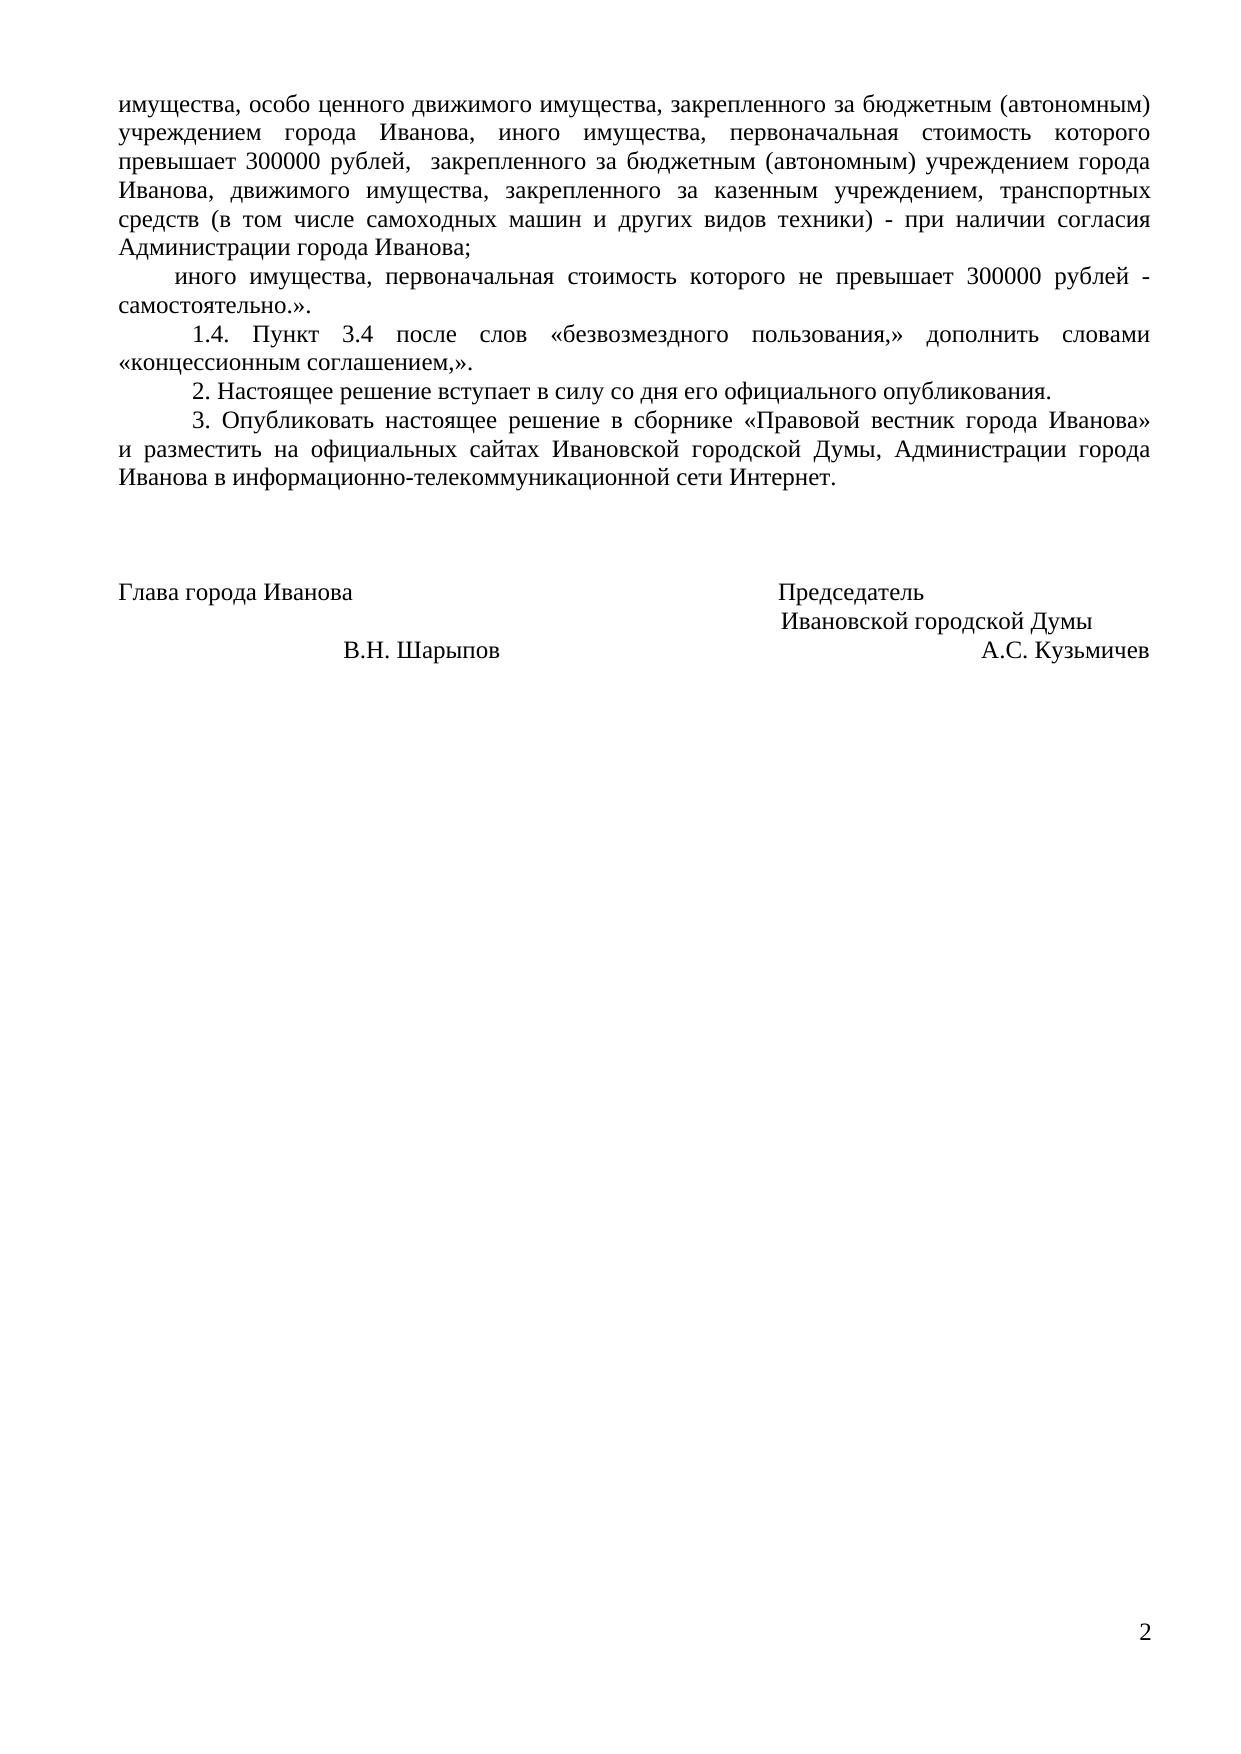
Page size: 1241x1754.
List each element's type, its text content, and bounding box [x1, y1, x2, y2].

text В.Н. Шарыпов А.С. Кузьмичев [118, 635, 1152, 664]
text 2 [118, 1617, 1152, 1646]
text 1.4. Пункт 3.4 после слов «безвозмездного пользования,» дополнить словами «концессионным соглашением,». [118, 319, 1152, 376]
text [118, 89, 1152, 261]
text Глава города Иванова Председатель [118, 577, 1152, 606]
text иного имущества, первоначальная стоимость которого не превышает 300000 рублей - самостоятельно.». [118, 261, 1152, 319]
text Ивановской городской Думы [118, 606, 1152, 635]
text 2. Настоящее решение вступает в силу со дня его официального опубликования. [118, 376, 1152, 405]
text 3. Опубликовать настоящее решение в сборнике «Правовой вестник города Иванова» и разместить на официальных сайтах Ивановской городской Думы, Администрации города Иванова в информационно-телекоммуникационной сети Интернет. [118, 405, 1152, 491]
